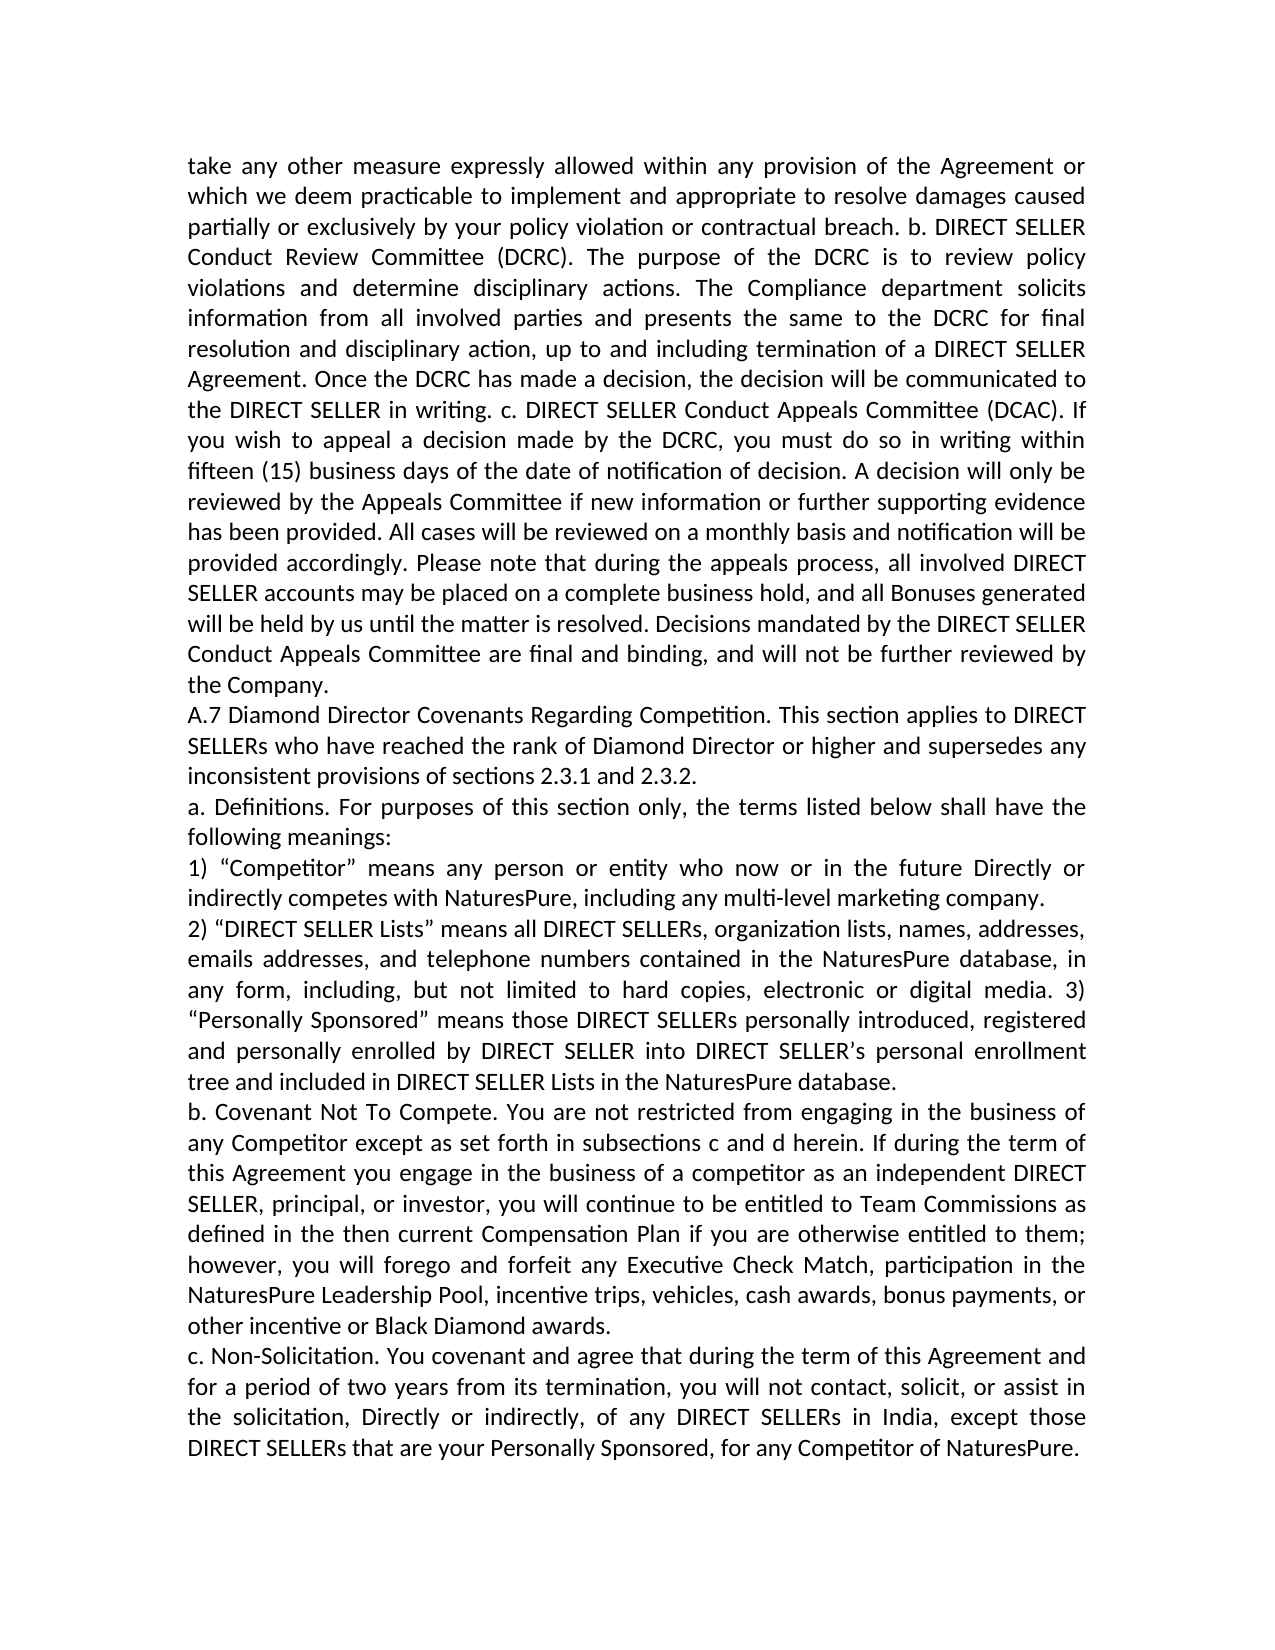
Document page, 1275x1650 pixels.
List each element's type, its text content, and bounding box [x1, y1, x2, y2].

text a. Definitions. For purposes of this section only, the terms listed below shall have the following meanings: [187, 791, 1087, 852]
text A.7 Diamond Director Covenants Regarding Competition. This section applies to DIRECT SELLERs who have reached the rank of Diamond Director or higher and supersedes any inconsistent provisions of sections 2.3.1 and 2.3.2. [187, 699, 1087, 791]
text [187, 150, 1087, 699]
text 1) “Competitor” means any person or entity who now or in the future Directly or indirectly competes with NaturesPure, including any multi-level marketing company. [187, 852, 1087, 913]
text 2) “DIRECT SELLER Lists” means all DIRECT SELLERs, organization lists, names, addresses, emails addresses, and telephone numbers contained in the NaturesPure database, in any form, including, but not limited to hard copies, electronic or digital media. 3) “Personally Sponsored” means those DIRECT SELLERs personally introduced, registered and personally enrolled by DIRECT SELLER into DIRECT SELLER’s personal enrollment tree and included in DIRECT SELLER Lists in the NaturesPure database. [187, 913, 1087, 1096]
text c. Non-Solicitation. You covenant and agree that during the term of this Agreement and for a period of two years from its termination, you will not contact, solicit, or assist in the solicitation, Directly or indirectly, of any DIRECT SELLERs in India, except those DIRECT SELLERs that are your Personally Sponsored, for any Competitor of NaturesPure. [187, 1340, 1087, 1462]
text b. Covenant Not To Compete. You are not restricted from engaging in the business of any Competitor except as set forth in subsections c and d herein. If during the term of this Agreement you engage in the business of a competitor as an independent DIRECT SELLER, principal, or investor, you will continue to be entitled to Team Commissions as defined in the then current Compensation Plan if you are otherwise entitled to them; however, you will forego and forfeit any Executive Check Match, participation in the NaturesPure Leadership Pool, incentive trips, vehicles, cash awards, bonus payments, or other incentive or Black Diamond awards. [187, 1096, 1087, 1340]
